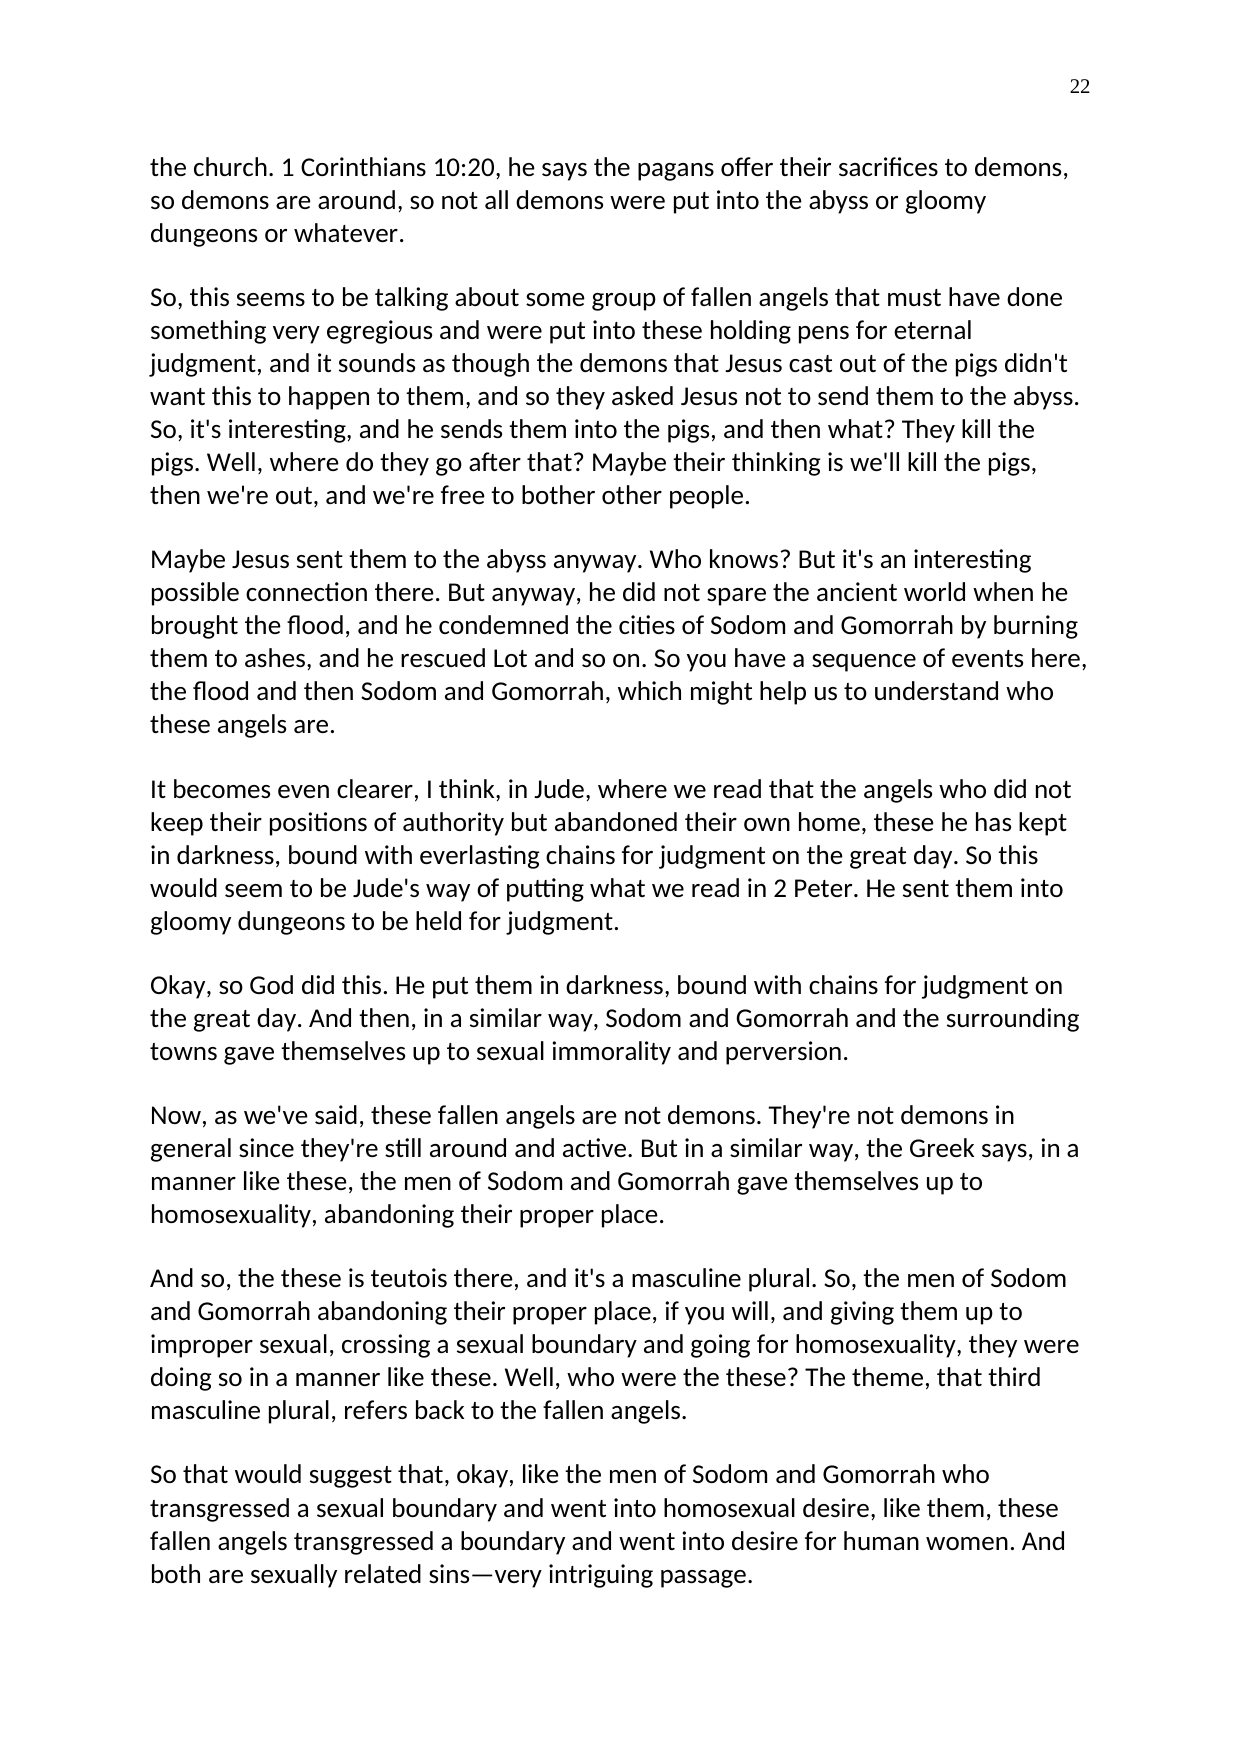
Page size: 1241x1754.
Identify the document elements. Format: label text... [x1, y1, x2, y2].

text So that would suggest that, okay, like the men of Sodom and Gomorrah who transgressed a sexual boundary and went into homosexual desire, like them, these fallen angels transgressed a boundary and went into desire for human women. And both are sexually related sins—very intriguing passage. [150, 1458, 1090, 1590]
text And so, the these is teutois there, and it's a masculine plural. So, the men of Sodom and Gomorrah abandoning their proper place, if you will, and giving them up to improper sexual, crossing a sexual boundary and going for homosexuality, they were doing so in a manner like these. Well, who were the these? The theme, that third masculine plural, refers back to the fallen angels. [150, 1261, 1090, 1427]
text It becomes even clearer, I think, in Jude, where we read that the angels who did not keep their positions of authority but abandoned their own home, these he has kept in darkness, bound with everlasting chains for judgment on the great day. So this would seem to be Jude's way of putting what we read in 2 Peter. He sent them into gloomy dungeons to be held for judgment. [150, 772, 1090, 937]
text Now, as we've said, these fallen angels are not demons. They're not demons in general since they're still around and active. But in a similar way, the Greek says, in a manner like these, the men of Sodom and Gomorrah gave themselves up to homosexuality, abandoning their proper place. [150, 1098, 1090, 1230]
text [150, 150, 1090, 249]
text So, this seems to be talking about some group of fallen angels that must have done something very egregious and were put into these holding pens for eternal judgment, and it sounds as though the demons that Jesus cast out of the pigs didn't want this to happen to them, and so they asked Jesus not to send them to the abyss. So, it's interesting, and he sends them into the pigs, and then what? They kill the pigs. Well, where do they go after that? Maybe their thinking is we'll kill the pigs, then we're out, and we're free to bother other people. [150, 280, 1090, 511]
text Okay, so God did this. He put them in darkness, bound with chains for judgment on the great day. And then, in a similar way, Sodom and Gomorrah and the surrounding towns gave themselves up to sexual immorality and perversion. [150, 968, 1090, 1067]
text Maybe Jesus sent them to the abyss anyway. Who knows? But it's an interesting possible connection there. But anyway, he did not spare the ancient world when he brought the flood, and he condemned the cities of Sodom and Gomorrah by burning them to ashes, and he rescued Lot and so on. So you have a sequence of events here, the flood and then Sodom and Gomorrah, which might help us to understand who these angels are. [150, 542, 1090, 741]
